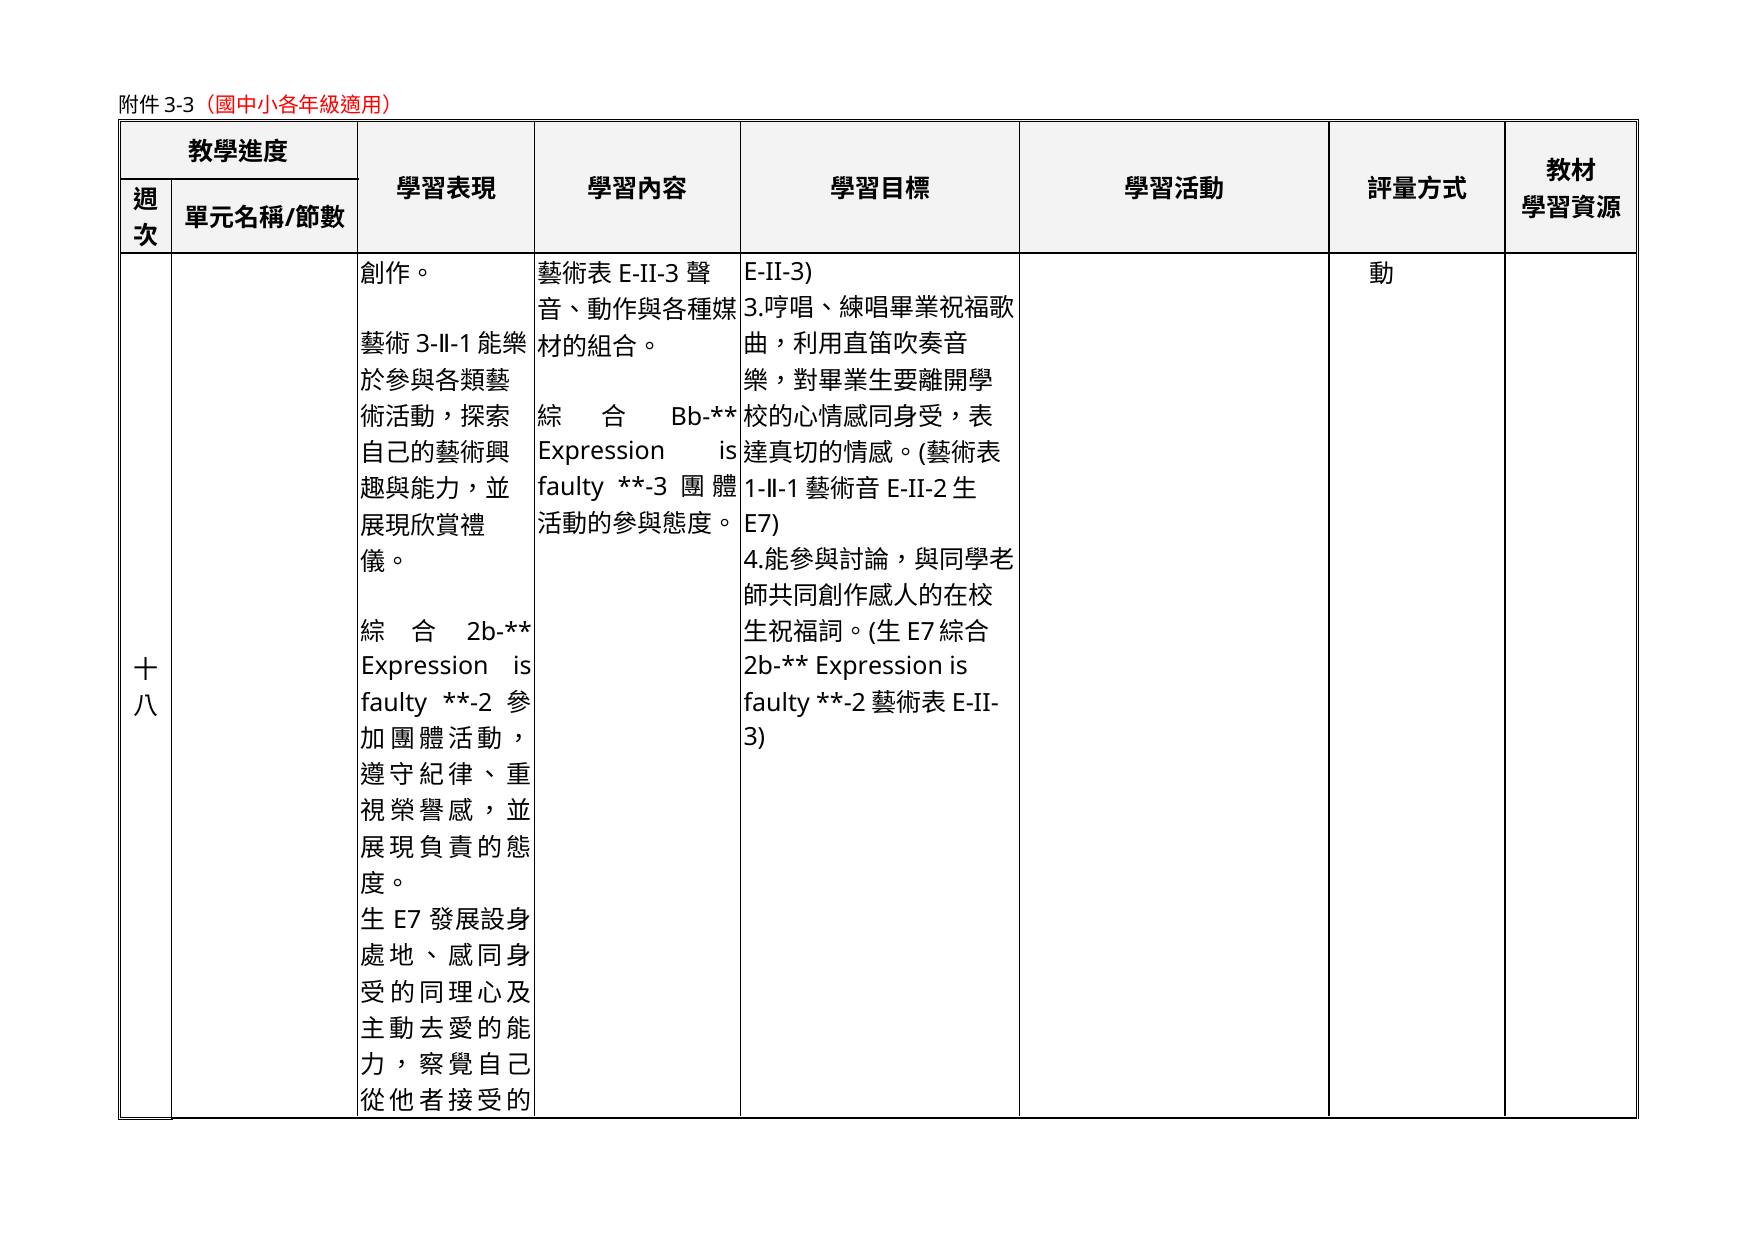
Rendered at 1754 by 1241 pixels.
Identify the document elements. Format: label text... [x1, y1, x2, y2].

table_header 學習目標 [741, 122, 1019, 252]
table_cell 週次 [121, 180, 171, 252]
table_header 評量方式 [1330, 122, 1504, 252]
table_header 教學進度 [121, 122, 357, 178]
table_cell 十八 [121, 254, 171, 1117]
table_cell 單元名稱/節數 [172, 180, 357, 252]
table_header 教材 學習資源 [1506, 122, 1636, 252]
table_header 學習表現 [358, 122, 534, 252]
table_header 學習活動 [1020, 122, 1328, 252]
table_header 學習內容 [535, 122, 740, 252]
